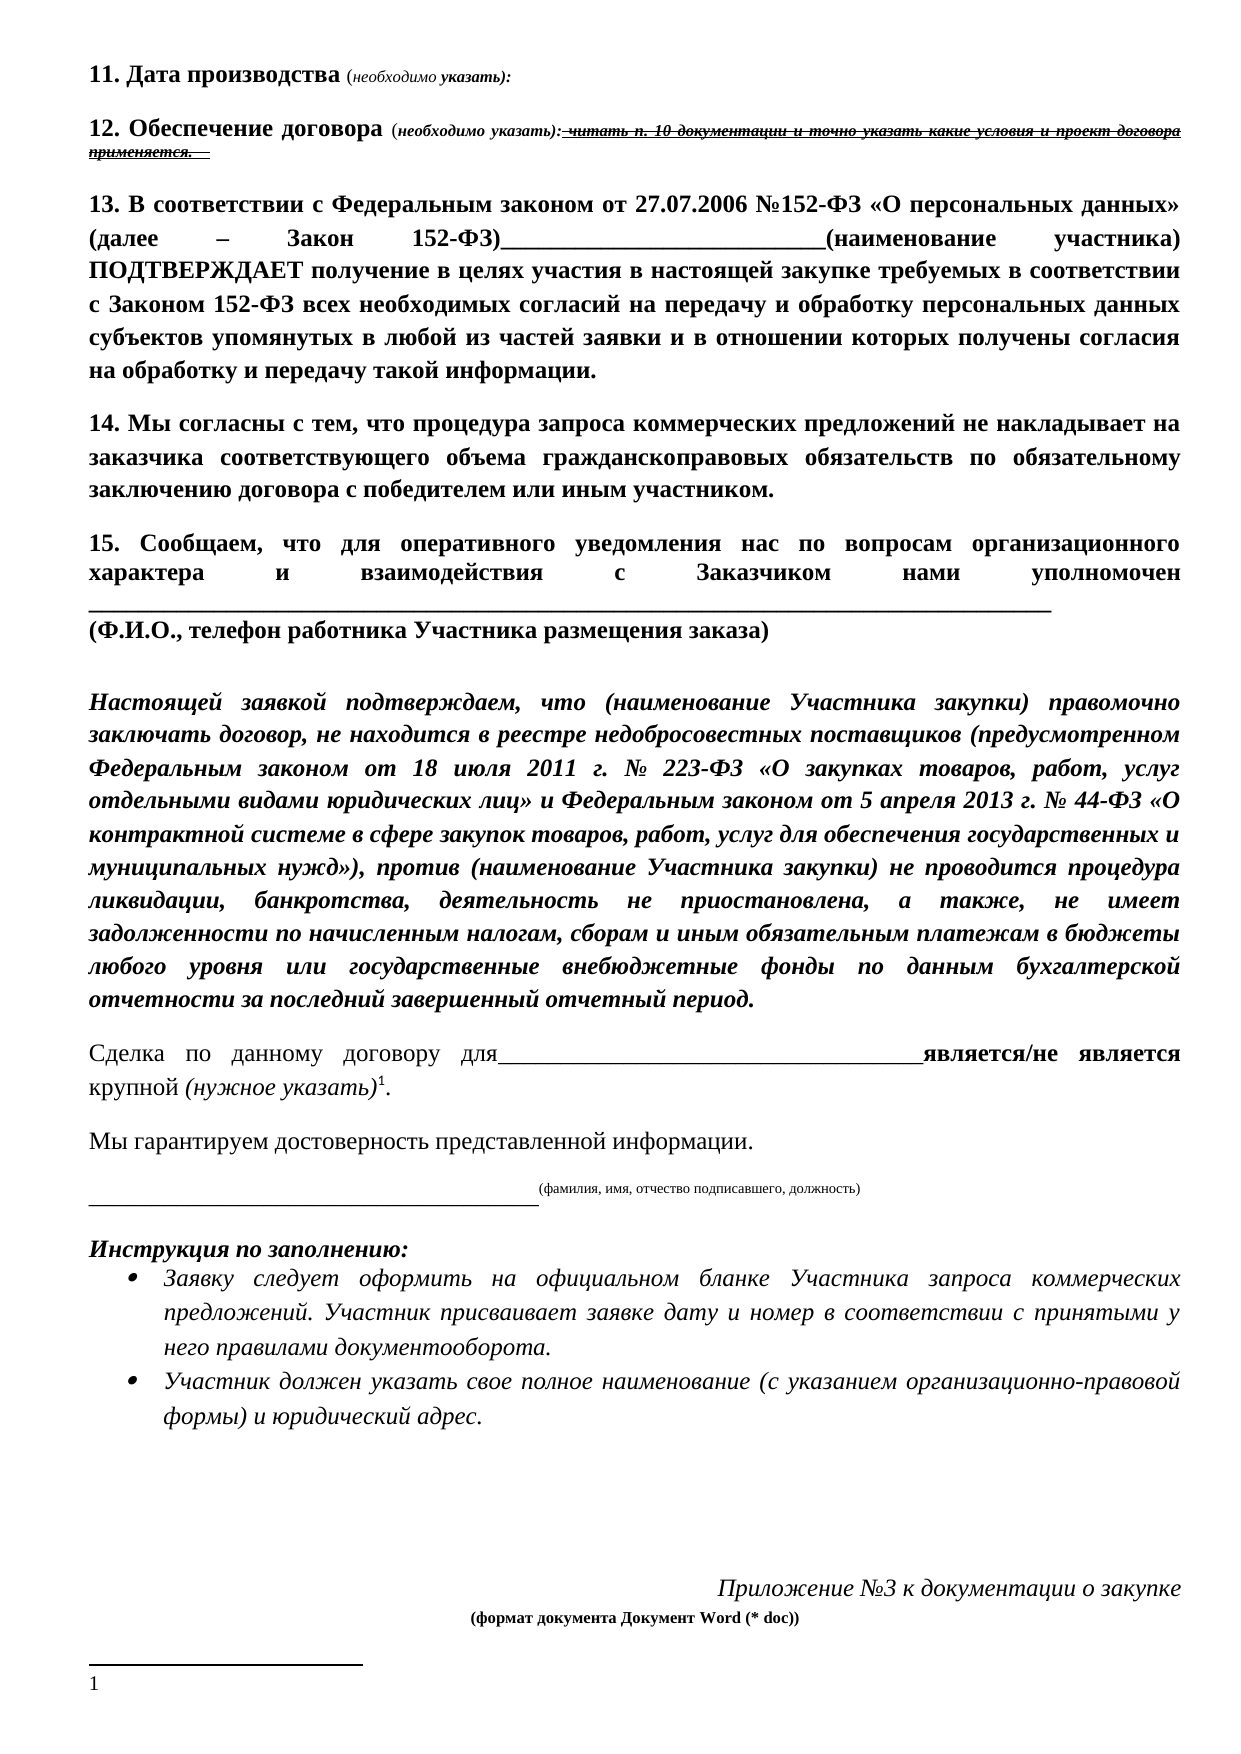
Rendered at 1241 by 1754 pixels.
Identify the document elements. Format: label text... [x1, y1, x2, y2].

text Приложение №3 к документации о закупке [89, 1573, 1181, 1602]
text (Ф.И.О., телефон работника Участника размещения заказа) [89, 615, 1181, 643]
text 11. Дата производства (необходимо указать): [89, 59, 1181, 88]
text 13. В соответствии с Федеральным законом от 27.07.2006 №152-ФЗ «О персональных данных» (далее – Закон 152-ФЗ)__________________________(наименование участника) ПОДТВЕРЖДАЕТ получение в целях участия в настоящей закупке требуемых в соответствии с Законом 152-ФЗ всех необходимых согласий на передачу и обработку персональных данных субъектов упомянутых в любой из частей заявки и в отношении которых получены согласия на обработку и передачу такой информации. [89, 189, 1181, 383]
text Мы гарантируем достоверность представленной информации. [89, 1126, 1181, 1155]
text Настоящей заявкой подтверждаем, что (наименование Участника закупки) правомочно заключать договор, не находится в реестре недобросовестных поставщиков (предусмотренном Федеральным законом от 18 июля 2011 г. № 223-ФЗ «О закупках товаров, работ, услуг отдельными видами юридических лиц» и Федеральным законом от 5 апреля 2013 г. № 44-ФЗ «О контрактной системе в сфере закупок товаров, работ, услуг для обеспечения государственных и муниципальных нужд»), против (наименование Участника закупки) не проводится процедура ликвидации, банкротства, деятельность не приостановлена, а также, не имеет задолженности по начисленным налогам, сборам и иным обязательным платежам в бюджеты любого уровня или государственные внебюджетные фонды по данным бухгалтерской отчетности за последний завершенный отчетный период. [89, 687, 1181, 1012]
list Участник должен указать свое полное наименование (с указанием организационно-правовой формы) и юридический адрес. [126, 1366, 1181, 1429]
text Сделка по данному договору для__________________________________является/не является крупной (нужное указать). [89, 1038, 1181, 1101]
list Инструкция по заполнению: [89, 1234, 1181, 1263]
text (формат документа Документ Word (* doc)) [89, 1608, 1181, 1627]
text 12. Обеспечение договора (необходимо указать): читать п. 10 документации и точно указать какие условия и проект договора применяется. [89, 113, 1181, 161]
text 14. Мы согласны с тем, что процедура запроса коммерческих предложений не накладывает на заказчика соответствующего объема гражданско­правовых обязательств по обязательному заключению договора с победителем или иным участником. [89, 408, 1181, 503]
text 15. Сообщаем, что для оперативного уведомления нас по вопросам организационного характера и взаимодействия с Заказчиком нами уполномочен _____________________________________________________________________________ [89, 528, 1181, 615]
list Заявку следует оформить на официальном бланке Участника запроса коммерческих предложений. Участник присваивает заявке дату и номер в соответствии с принятыми у него правилами документооборота. [126, 1263, 1181, 1361]
text ____________________________________(фамилия, имя, отчество подписавшего, должность) [89, 1180, 1181, 1209]
